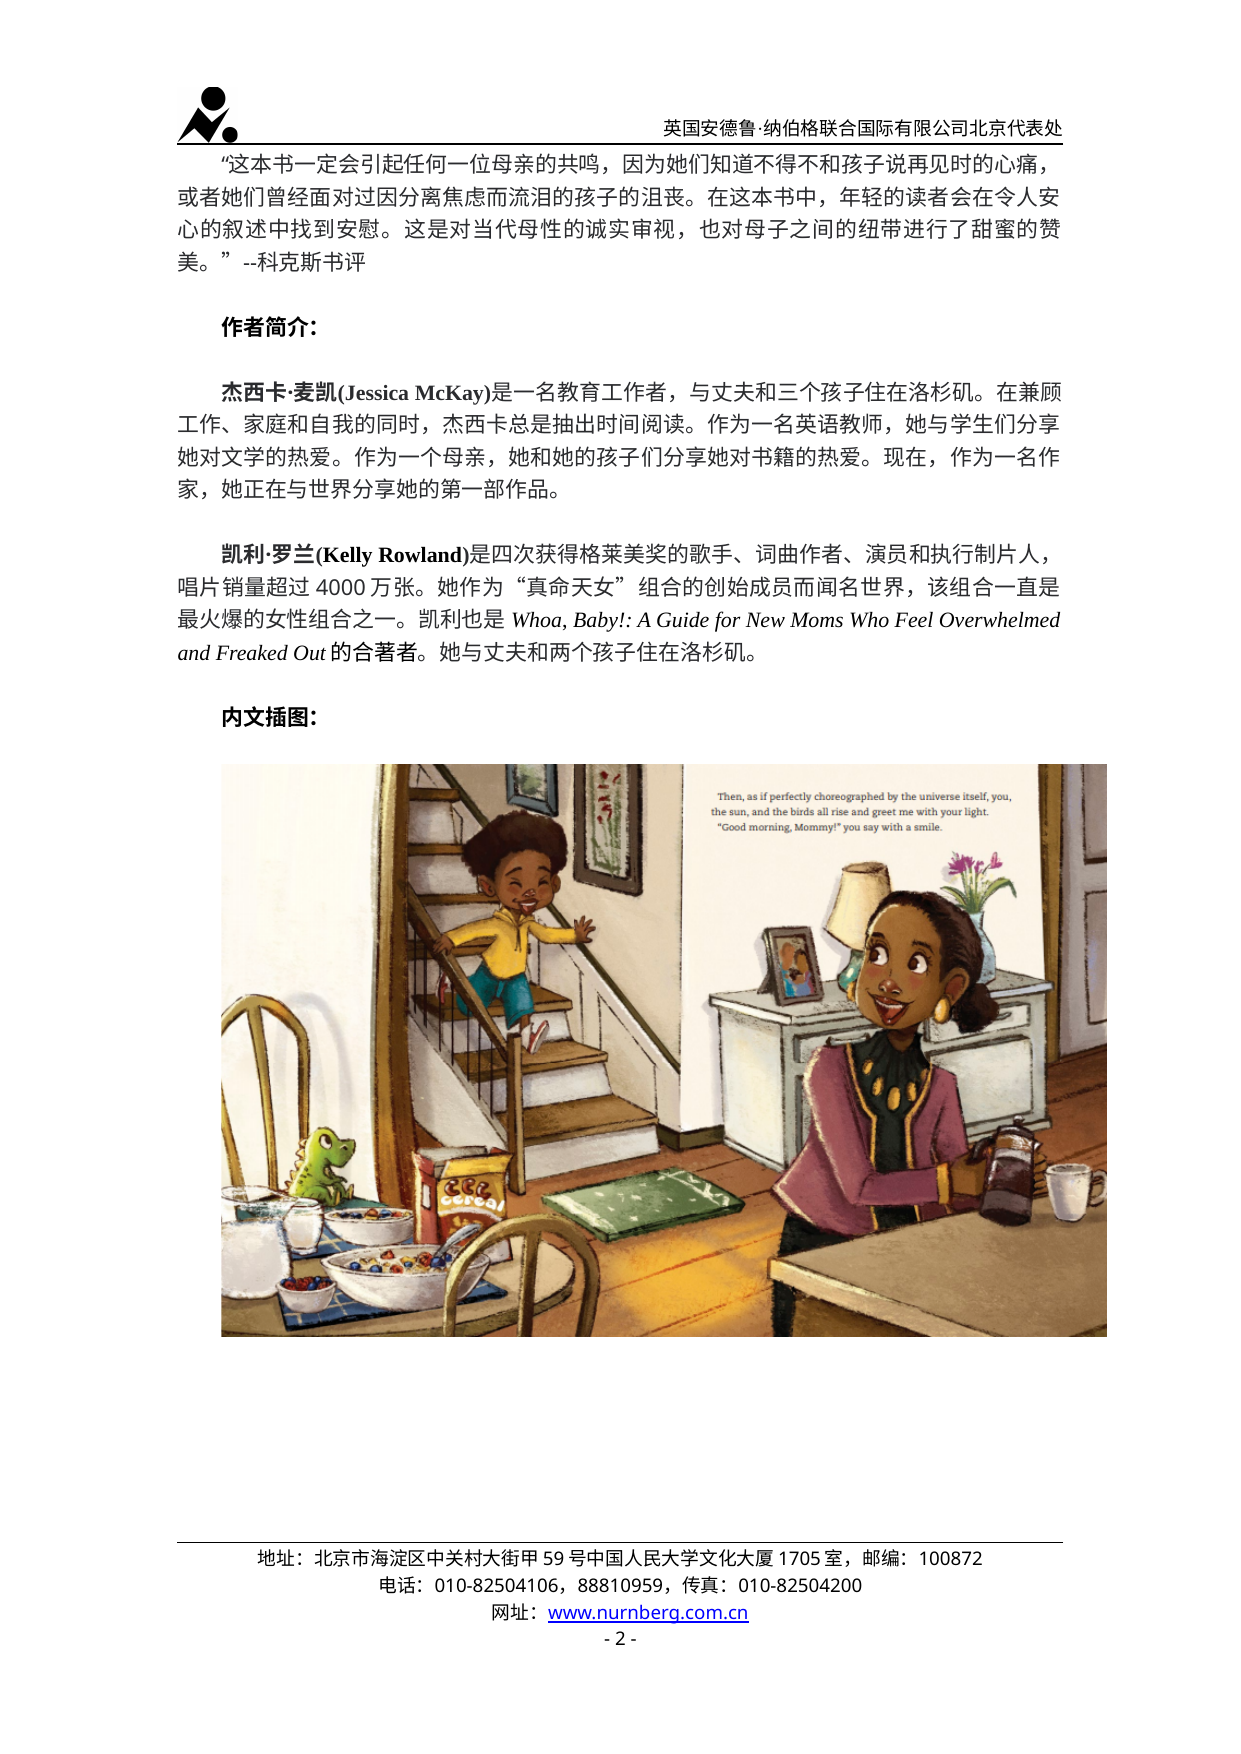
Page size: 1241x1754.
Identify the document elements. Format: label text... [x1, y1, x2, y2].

picture [221, 764, 1107, 1337]
text 凯利·罗兰(Kelly Rowland)是四次获得格莱美奖的歌手、词曲作者、演员和执行制片人，唱片销量超过4000万张。她作为“真命天女”组合的创始成员而闻名世界，该组合一直是最火爆的女性组合之一。凯利也是Whoa, Baby!: A Guide for New Moms Who Feel Overwhelmed and Freaked Out的合著者。她与丈夫和两个孩子住在洛杉矶。 [177, 601, 1063, 667]
text 内文插图： [177, 699, 1063, 732]
text 作者简介： [177, 309, 1063, 342]
text “这本书一定会引起任何一位母亲的共鸣，因为她们知道不得不和孩子说再见时的心痛，或者她们曾经面对过因分离焦虑而流泪的孩子的沮丧。在这本书中，年轻的读者会在令人安心的叙述中找到安慰。这是对当代母性的诚实审视，也对母子之间的纽带进行了甜蜜的赞美。”--科克斯书评 [177, 244, 1063, 277]
text 凯利·罗兰(Kelly Rowland)是四次获得格莱美奖的歌手、词曲作者、演员和执行制片人，唱片销量超过4000万张。她作为“真命天女”组合的创始成员而闻名世界，该组合一直是最火爆的女性组合之一。凯利也是Whoa, Baby!: A Guide for New Moms Who Feel Overwhelmed and Freaked Out的合著者。她与丈夫和两个孩子住在洛杉矶。 [177, 537, 1063, 572]
text “这本书一定会引起任何一位母亲的共鸣，因为她们知道不得不和孩子说再见时的心痛，或者她们曾经面对过因分离焦虑而流泪的孩子的沮丧。在这本书中，年轻的读者会在令人安心的叙述中找到安慰。这是对当代母性的诚实审视，也对母子之间的纽带进行了甜蜜的赞美。”--科克斯书评 [177, 147, 1063, 180]
picture [177, 87, 238, 143]
text 杰西卡·麦凯(Jessica McKay)是一名教育工作者，与丈夫和三个孩子住在洛杉矶。在兼顾工作、家庭和自我的同时，杰西卡总是抽出时间阅读。作为一名英语教师，她与学生们分享她对文学的热爱。作为一个母亲，她和她的孩子们分享她对书籍的热爱。现在，作为一名作家，她正在与世界分享她的第一部作品。 [177, 472, 1063, 504]
text 杰西卡·麦凯(Jessica McKay)是一名教育工作者，与丈夫和三个孩子住在洛杉矶。在兼顾工作、家庭和自我的同时，杰西卡总是抽出时间阅读。作为一名英语教师，她与学生们分享她对文学的热爱。作为一个母亲，她和她的孩子们分享她对书籍的热爱。现在，作为一名作家，她正在与世界分享她的第一部作品。 [177, 374, 1063, 408]
